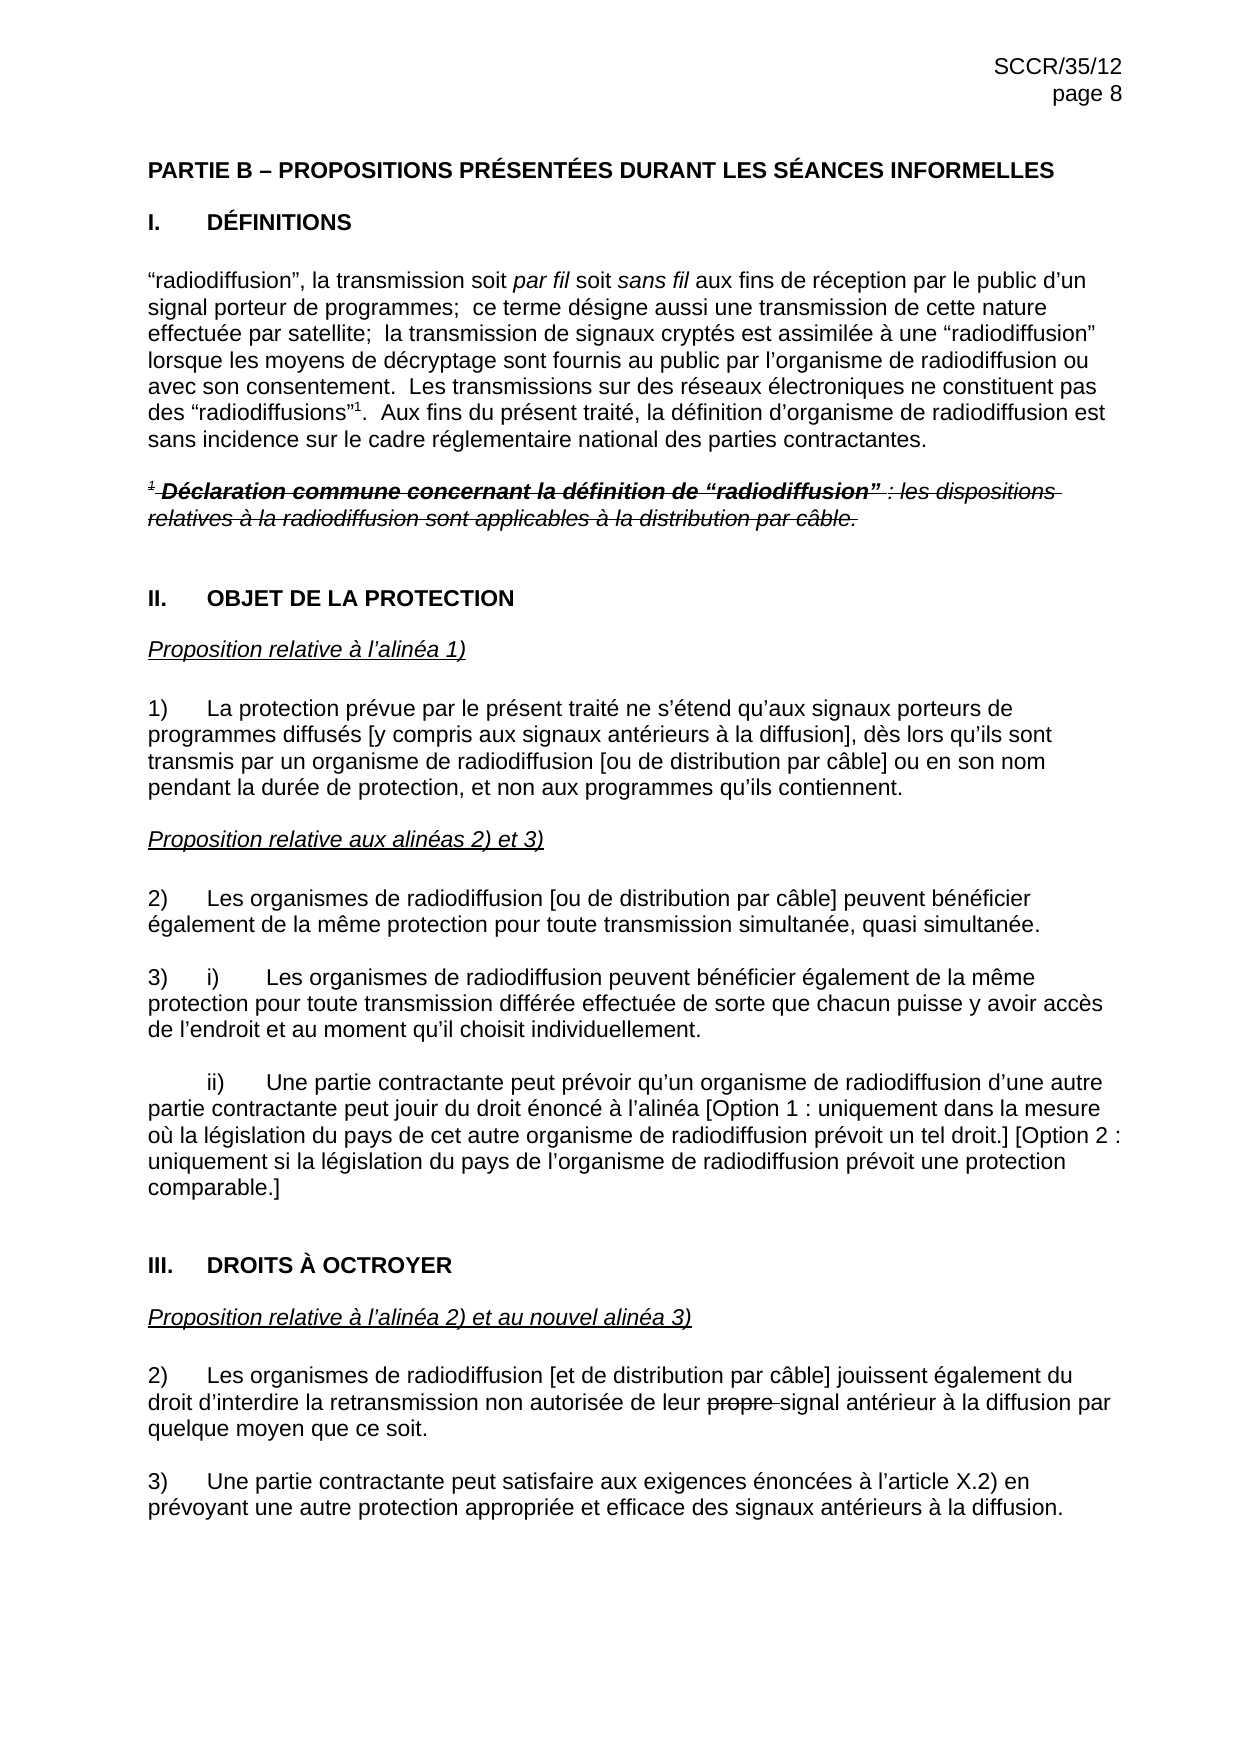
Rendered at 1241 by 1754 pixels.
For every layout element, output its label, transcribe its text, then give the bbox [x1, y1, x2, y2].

subtitle III. DROITS À OCTROYER [148, 1252, 1122, 1278]
list ii) Une partie contractante peut prévoir qu’un organisme de radiodiffusion d’une autre partie contractante peut jouir du droit énoncé à l’alinéa [Option 1 : uniquement dans la mesure où la législation du pays de cet autre organisme de radiodiffusion prévoit un tel droit.] [Option 2 : uniquement si la législation du pays de l’organisme de radiodiffusion prévoit une protection comparable.] [148, 1069, 1122, 1201]
list Les organismes de radiodiffusion [ou de distribution par câble] peuvent bénéficier également de la même protection pour toute transmission simultanée, quasi simultanée. [148, 884, 1122, 937]
text 2) Les organismes de radiodiffusion [et de distribution par câble] jouissent également du droit d’interdire la retransmission non autorisée de leur propre signal antérieur à la diffusion par quelque moyen que ce soit. [148, 1362, 1122, 1441]
list i) Les organismes de radiodiffusion peuvent bénéficier également de la même protection pour toute transmission différée effectuée de sorte que chacun puisse y avoir accès de l’endroit et au moment qu’il choisit individuellement. [148, 963, 1122, 1043]
text 1 Déclaration commune concernant la définition de “radiodiffusion” : les dispositions relatives à la radiodiffusion sont applicables à la distribution par câble. [148, 478, 1122, 531]
subtitle PARTIE B – PROPOSitions présentées durant les séances informelles [148, 157, 1122, 183]
subtitle DÉFINITIONS [148, 208, 1122, 235]
subtitle II. OBJET DE LA PROTECTION [148, 585, 1122, 611]
subtitle Proposition relative à l’alinéa 2) et au nouvel alinéa 3) [148, 1303, 1122, 1330]
list La protection prévue par le présent traité ne s’étend qu’aux signaux porteurs de programmes diffusés [y compris aux signaux antérieurs à la diffusion], dès lors qu’ils sont transmis par un organisme de radiodiffusion [ou de distribution par câble] ou en son nom pendant la durée de protection, et non aux programmes qu’ils contiennent. [148, 695, 1122, 801]
subtitle Proposition relative à l’alinéa 1) [148, 636, 1122, 662]
subtitle Proposition relative aux alinéas 2) et 3) [148, 826, 1122, 852]
list 3) Une partie contractante peut satisfaire aux exigences énoncées à l’article X.2) en prévoyant une autre protection appropriée et efficace des signaux antérieurs à la diffusion. [148, 1468, 1122, 1521]
text “radiodiffusion”, la transmission soit par fil soit sans fil aux fins de réception par le public d’un signal porteur de programmes; ce terme désigne aussi une transmission de cette nature effectuée par satellite; la transmission de signaux cryptés est assimilée à une “radiodiffusion” lorsque les moyens de décryptage sont fournis au public par l’organisme de radiodiffusion ou avec son consentement. Les transmissions sur des réseaux électroniques ne constituent pas des “radiodiffusions”1. Aux fins du présent traité, la définition d’organisme de radiodiffusion est sans incidence sur le cadre réglementaire national des parties contractantes. [148, 267, 1122, 452]
